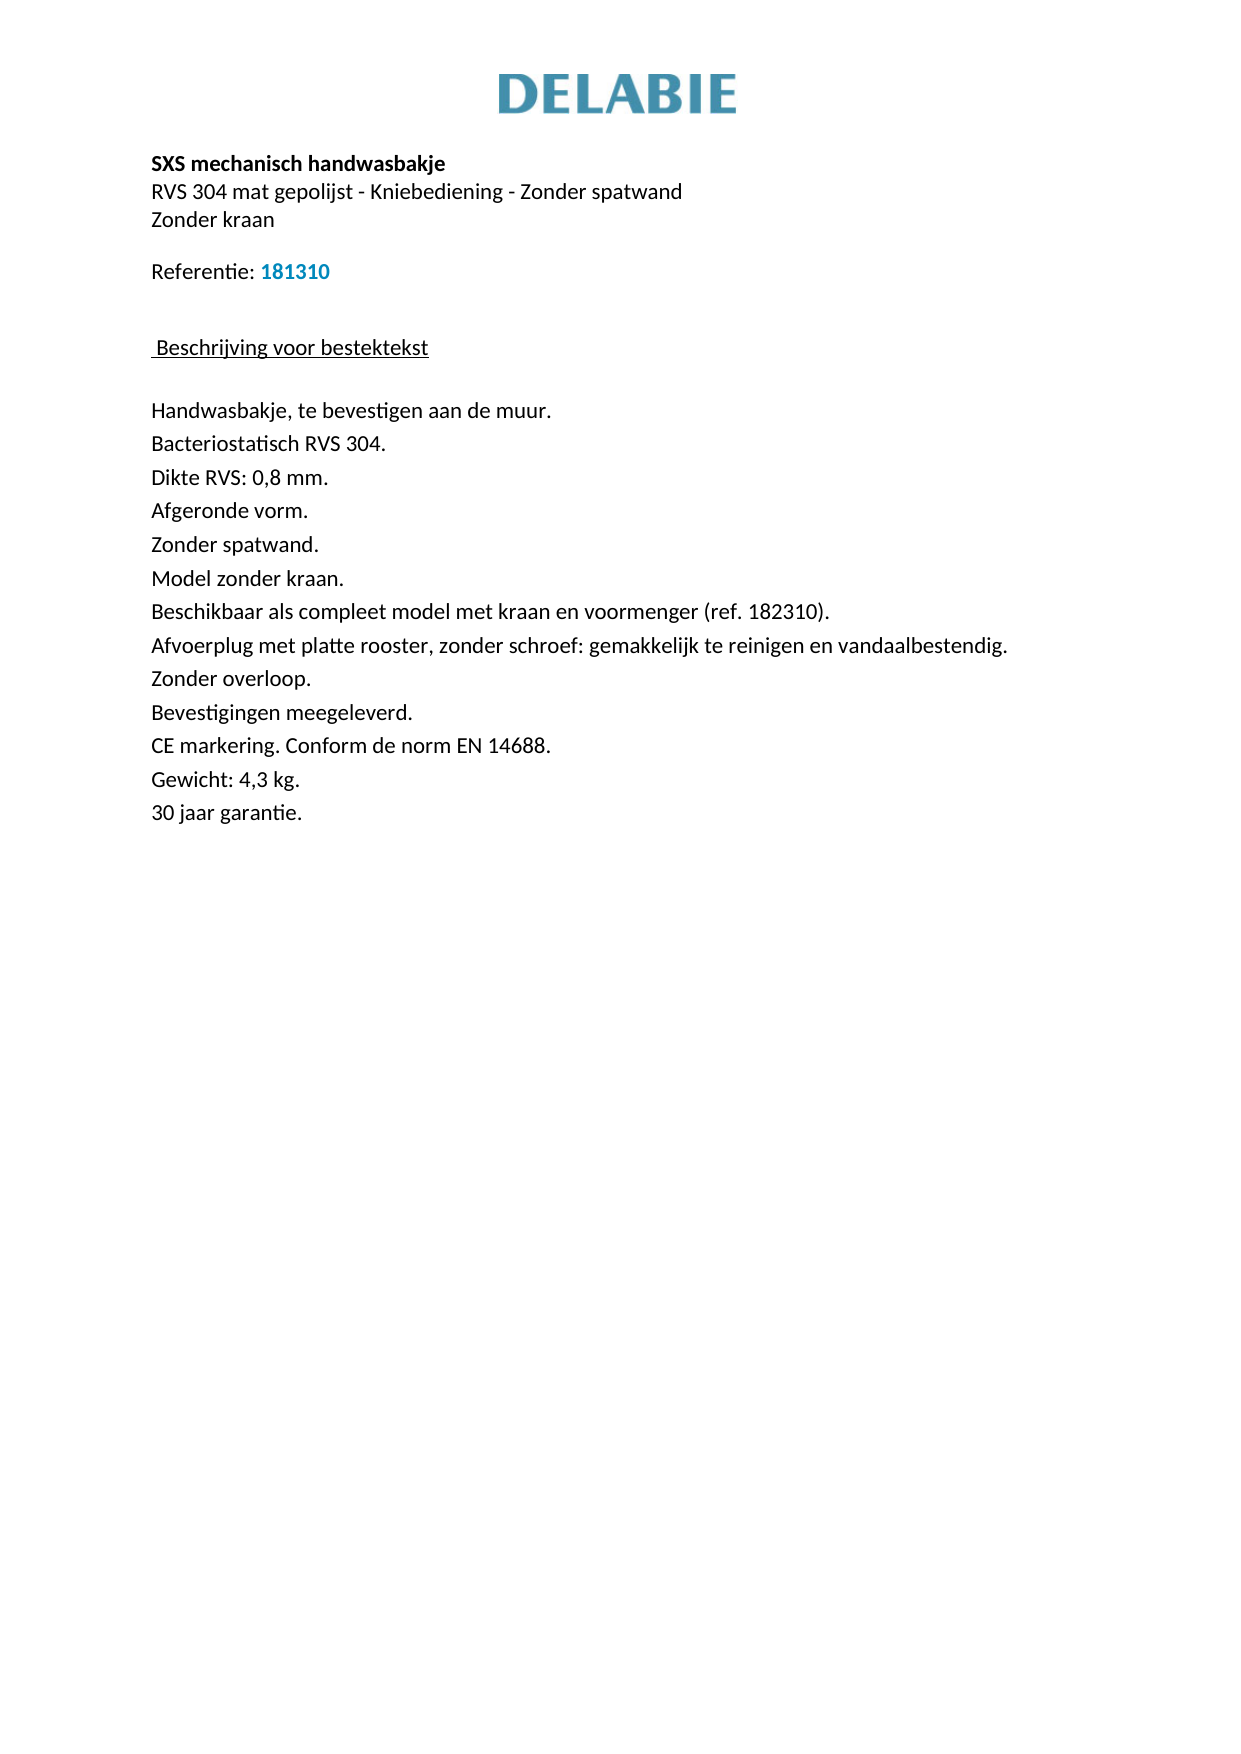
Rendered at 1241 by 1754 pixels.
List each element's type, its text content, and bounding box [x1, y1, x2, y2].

text Afgeronde vorm. [151, 497, 1084, 525]
text Beschikbaar als compleet model met kraan en voormenger (ref. 182310). [151, 597, 1084, 625]
text Model zonder kraan. [151, 564, 1084, 592]
text CE markering. Conform de norm EN 14688. [151, 731, 1084, 759]
text SXS mechanisch handwasbakje [151, 149, 1084, 177]
text Gewicht: 4,3 kg. [151, 765, 1084, 793]
text Zonder kraan [151, 205, 1084, 233]
text Zonder overloop. [151, 664, 1084, 692]
text Dikte RVS: 0,8 mm. [151, 463, 1084, 491]
text Handwasbakje, te bevestigen aan de muur. [151, 396, 1084, 424]
text Referentie: 181310 [151, 257, 1084, 285]
picture [497, 74, 738, 114]
text Zonder spatwand. [151, 530, 1084, 558]
text Bevestigingen meegeleverd. [151, 698, 1084, 726]
text Bacteriostatisch RVS 304. [151, 429, 1084, 458]
text RVS 304 mat gepolijst - Kniebediening - Zonder spatwand [151, 177, 1084, 205]
text 30 jaar garantie. [151, 798, 1084, 827]
text Afvoerplug met platte rooster, zonder schroef: gemakkelijk te reinigen en vandaalbestendig. [151, 631, 1084, 659]
text Beschrijving voor bestektekst [151, 333, 1084, 361]
